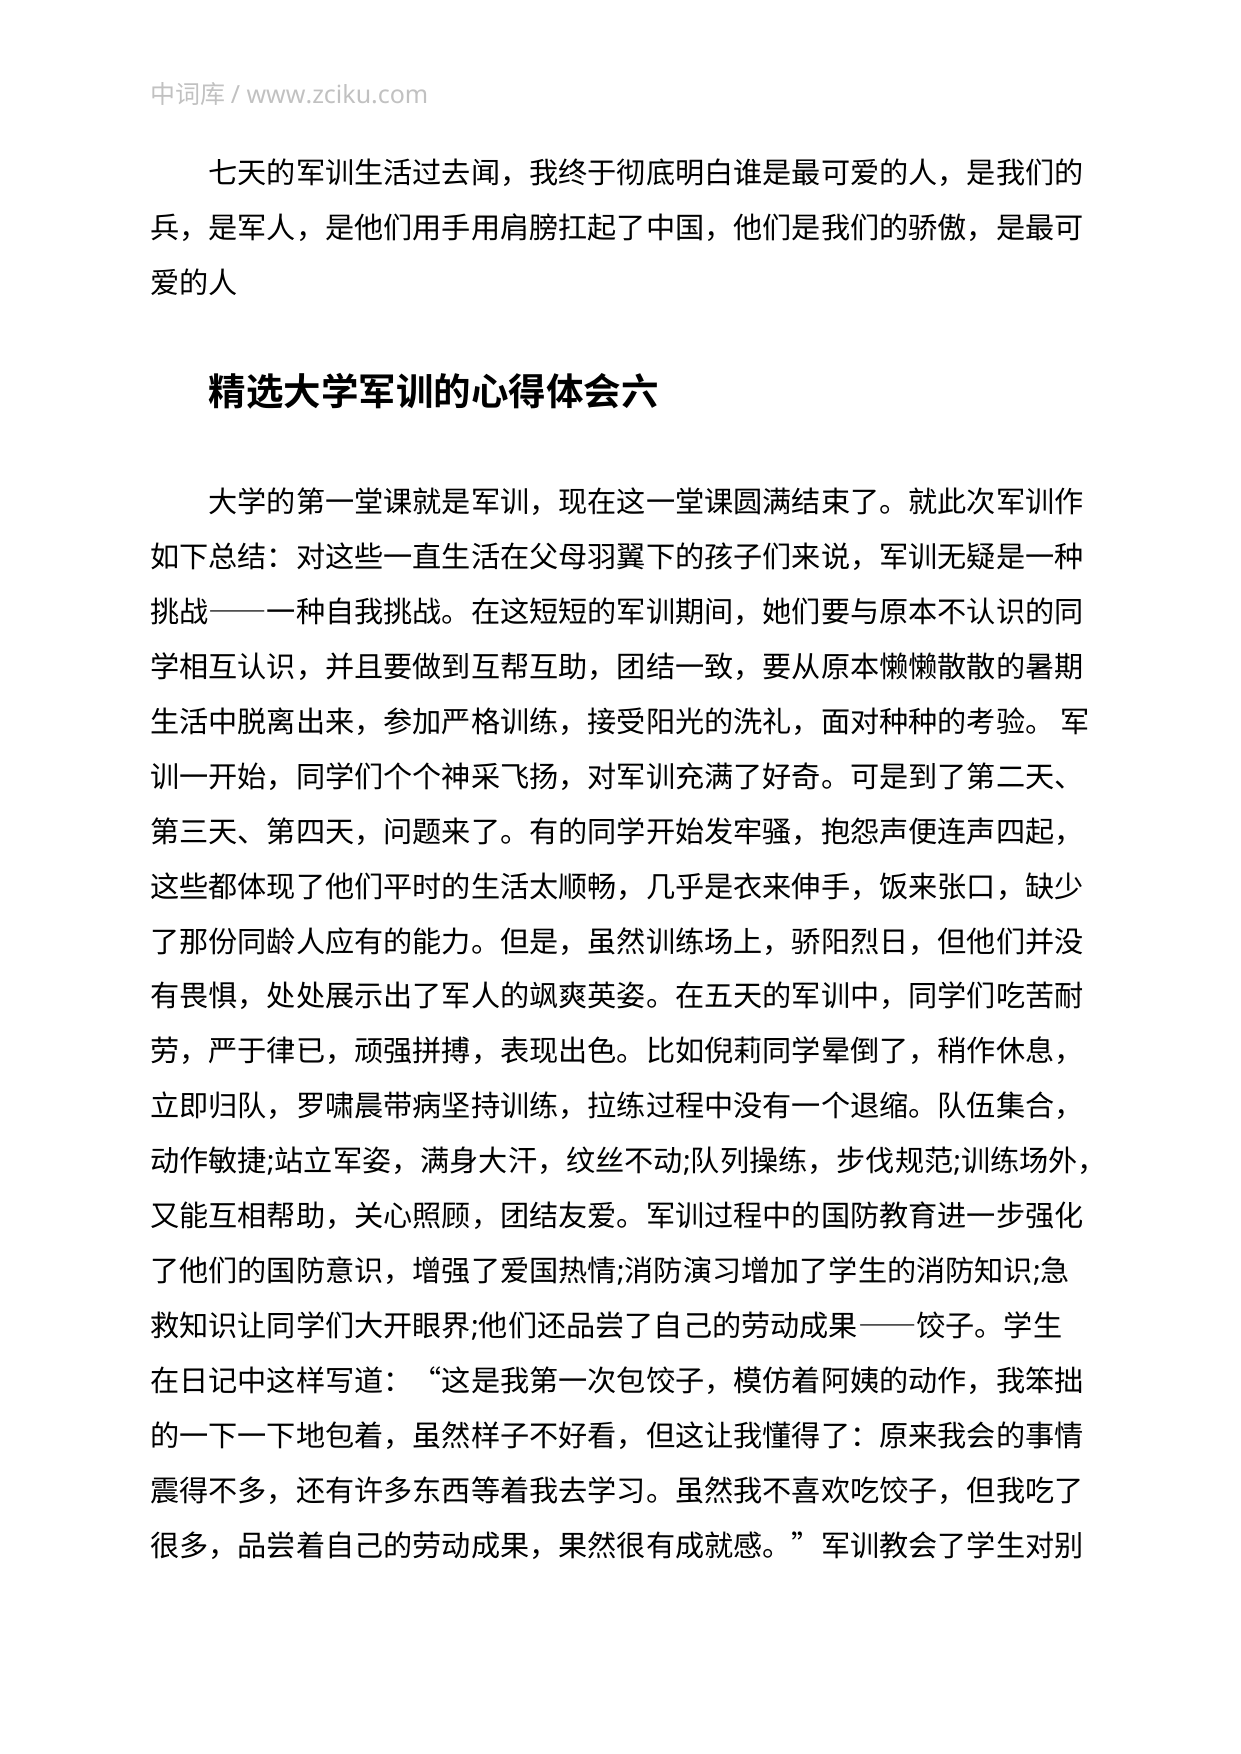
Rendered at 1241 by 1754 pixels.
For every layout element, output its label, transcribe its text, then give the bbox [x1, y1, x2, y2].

text 精选大学军训的心得体会六 [150, 362, 1090, 416]
text 七天的军训生活过去闻，我终于彻底明白谁是最可爱的人，是我们的兵，是军人，是他们用手用肩膀扛起了中国，他们是我们的骄傲，是最可爱的人 [150, 150, 1090, 302]
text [150, 479, 1090, 1564]
